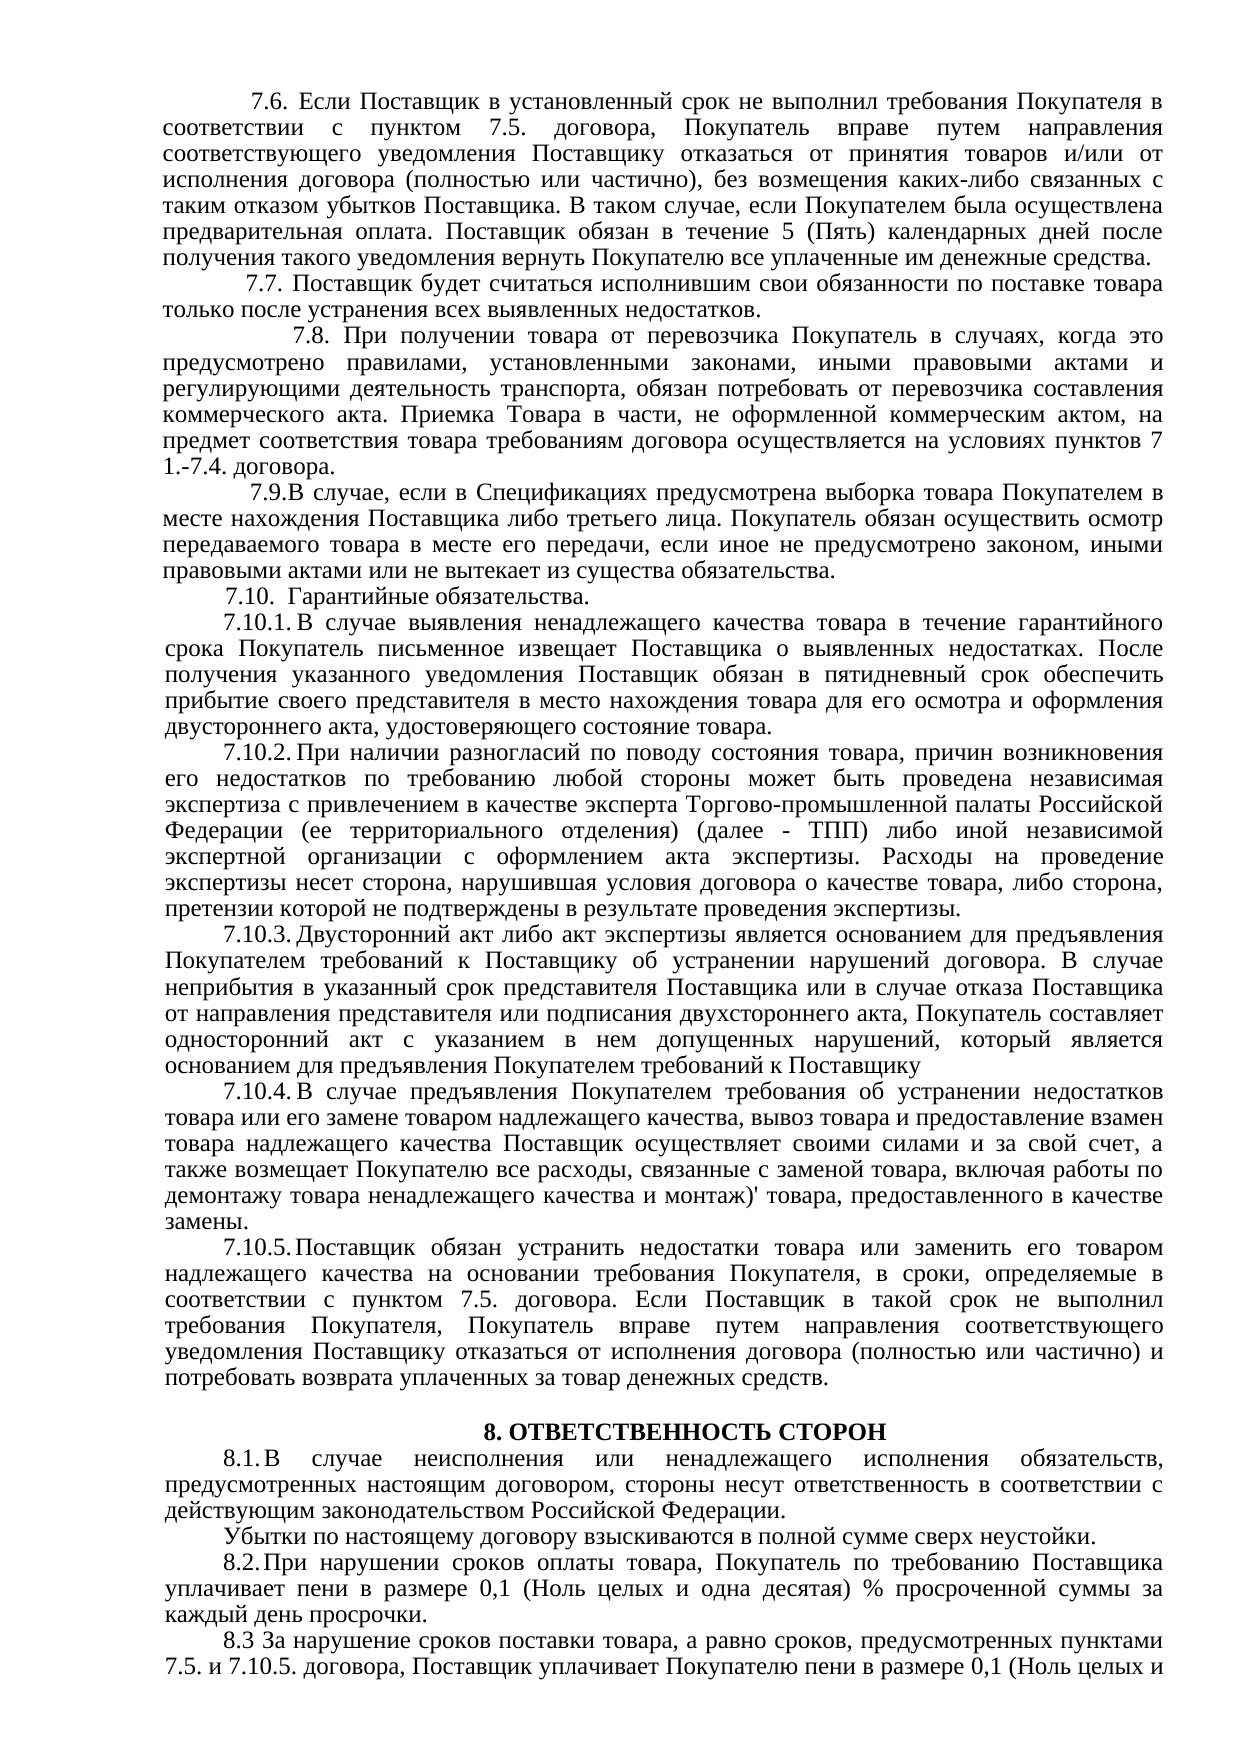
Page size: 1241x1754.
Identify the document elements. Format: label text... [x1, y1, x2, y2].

list Поставщик обязан устранить недостатки товара или заменить его товаром надлежащего качества на основании требования Покупателя, в сроки, определяемые в соответствии с пунктом 7.5. договора. Если Поставщик в такой срок не выполнил требования Покупателя, Покупатель вправе путем направления соответствующего уведомления Поставщику отказаться от исполнения договора (полностью или частично) и потребовать возврата уплаченных за товар денежных средств. [164, 1234, 1164, 1391]
list В случае выявления ненадлежащего качества товара в течение гарантийного срока Покупатель письменное извещает Поставщика о выявленных недостатках. После получения указанного уведомления Поставщик обязан в пятидневный срок обеспечить прибытие своего представителя в место нахождения товара для его осмотра и оформления двустороннего акта, удостоверяющего состояние товара. [164, 609, 1164, 740]
list В случае предъявления Покупателем требования об устранении недостатков товара или его замене товаром надлежащего качества, вывоз товара и предоставление взамен товара надлежащего качества Поставщик осуществляет своими силами и за свой счет, а также возмещает Покупателю все расходы, связанные с заменой товара, включая работы по демонтажу товара ненадлежащего качества и монтаж)' товара, предоставленного в качестве замены. [164, 1078, 1164, 1234]
list При наличии разногласий по поводу состояния товара, причин возникновения его недостатков по требованию любой стороны может быть проведена независимая экспертиза с привлечением в качестве эксперта Торгово-промышленной палаты Российской Федерации (ее территориального отделения) (далее - ТПП) либо иной независимой экспертной организации с оформлением акта экспертизы. Расходы на проведение экспертизы несет сторона, нарушившая условия договора о качестве товара, либо сторона, претензии которой не подтверждены в результате проведения экспертизы. [164, 740, 1164, 922]
text 7.8. При получении товара от перевозчика Покупатель в случаях, когда это предусмотрено правилами, установленными законами, иными правовыми актами и регулирующими деятельность транспорта, обязан потребовать от перевозчика составления коммерческого акта. Приемка Товара в части, не оформленной коммерческим актом, на предмет соответствия товара требованиям договора осуществляется на условиях пунктов 7 1.-7.4. договора. [162, 323, 1164, 479]
list При нарушении сроков оплаты товара, Покупатель по требованию Поставщика уплачивает пени в размере 0,1 (Ноль целых и одна десятая) % просроченной суммы за каждый день просрочки. [164, 1550, 1164, 1628]
list В случае неисполнения или ненадлежащего исполнения обязательств, предусмотренных настоящим договором, стороны несут ответственность в соответствии с действующим законодательством Российской Федерации. [164, 1446, 1164, 1524]
text 7.6. Если Поставщик в установленный срок не выполнил требования Покупателя в соответствии с пунктом 7.5. договора, Покупатель вправе путем направления соответствующего уведомления Поставщику отказаться от принятия товаров и/или от исполнения договора (полностью или частично), без возмещения каких-либо связанных с таким отказом убытков Поставщика. В таком случае, если Покупателем была осуществлена предварительная оплата. Поставщик обязан в течение 5 (Пять) календарных дней после получения такого уведомления вернуть Покупателю все уплаченные им денежные средства. [162, 89, 1164, 271]
list Двусторонний акт либо акт экспертизы является основанием для предъявления Покупателем требований к Поставщику об устранении нарушений договора. В случае неприбытия в указанный срок представителя Поставщика или в случае отказа Поставщика от направления представителя или подписания двухстороннего акта, Покупатель составляет односторонний акт с указанием в нем допущенных нарушений, который является основанием для предъявления Покупателем требований к Поставщику [164, 922, 1164, 1078]
text 7.9.В случае, если в Спецификациях предусмотрена выборка товара Покупателем в месте нахождения Поставщика либо третьего лица. Покупатель обязан осуществить осмотр передаваемого товара в месте его передачи, если иное не предусмотрено законом, иными правовыми актами или не вытекает из существа обязательства. [162, 479, 1164, 583]
text 8. ОТВЕТСТВЕННОСТЬ СТОРОН [483, 1419, 1166, 1446]
text Убытки по настоящему договору взыскиваются в полной сумме сверх неустойки. [164, 1524, 1166, 1550]
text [164, 1628, 1164, 1680]
text 7.10. Гарантийные обязательства. [162, 583, 1166, 609]
text 7.7. Поставщик будет считаться исполнившим свои обязанности по поставке товара только после устранения всех выявленных недостатков. [162, 271, 1164, 323]
